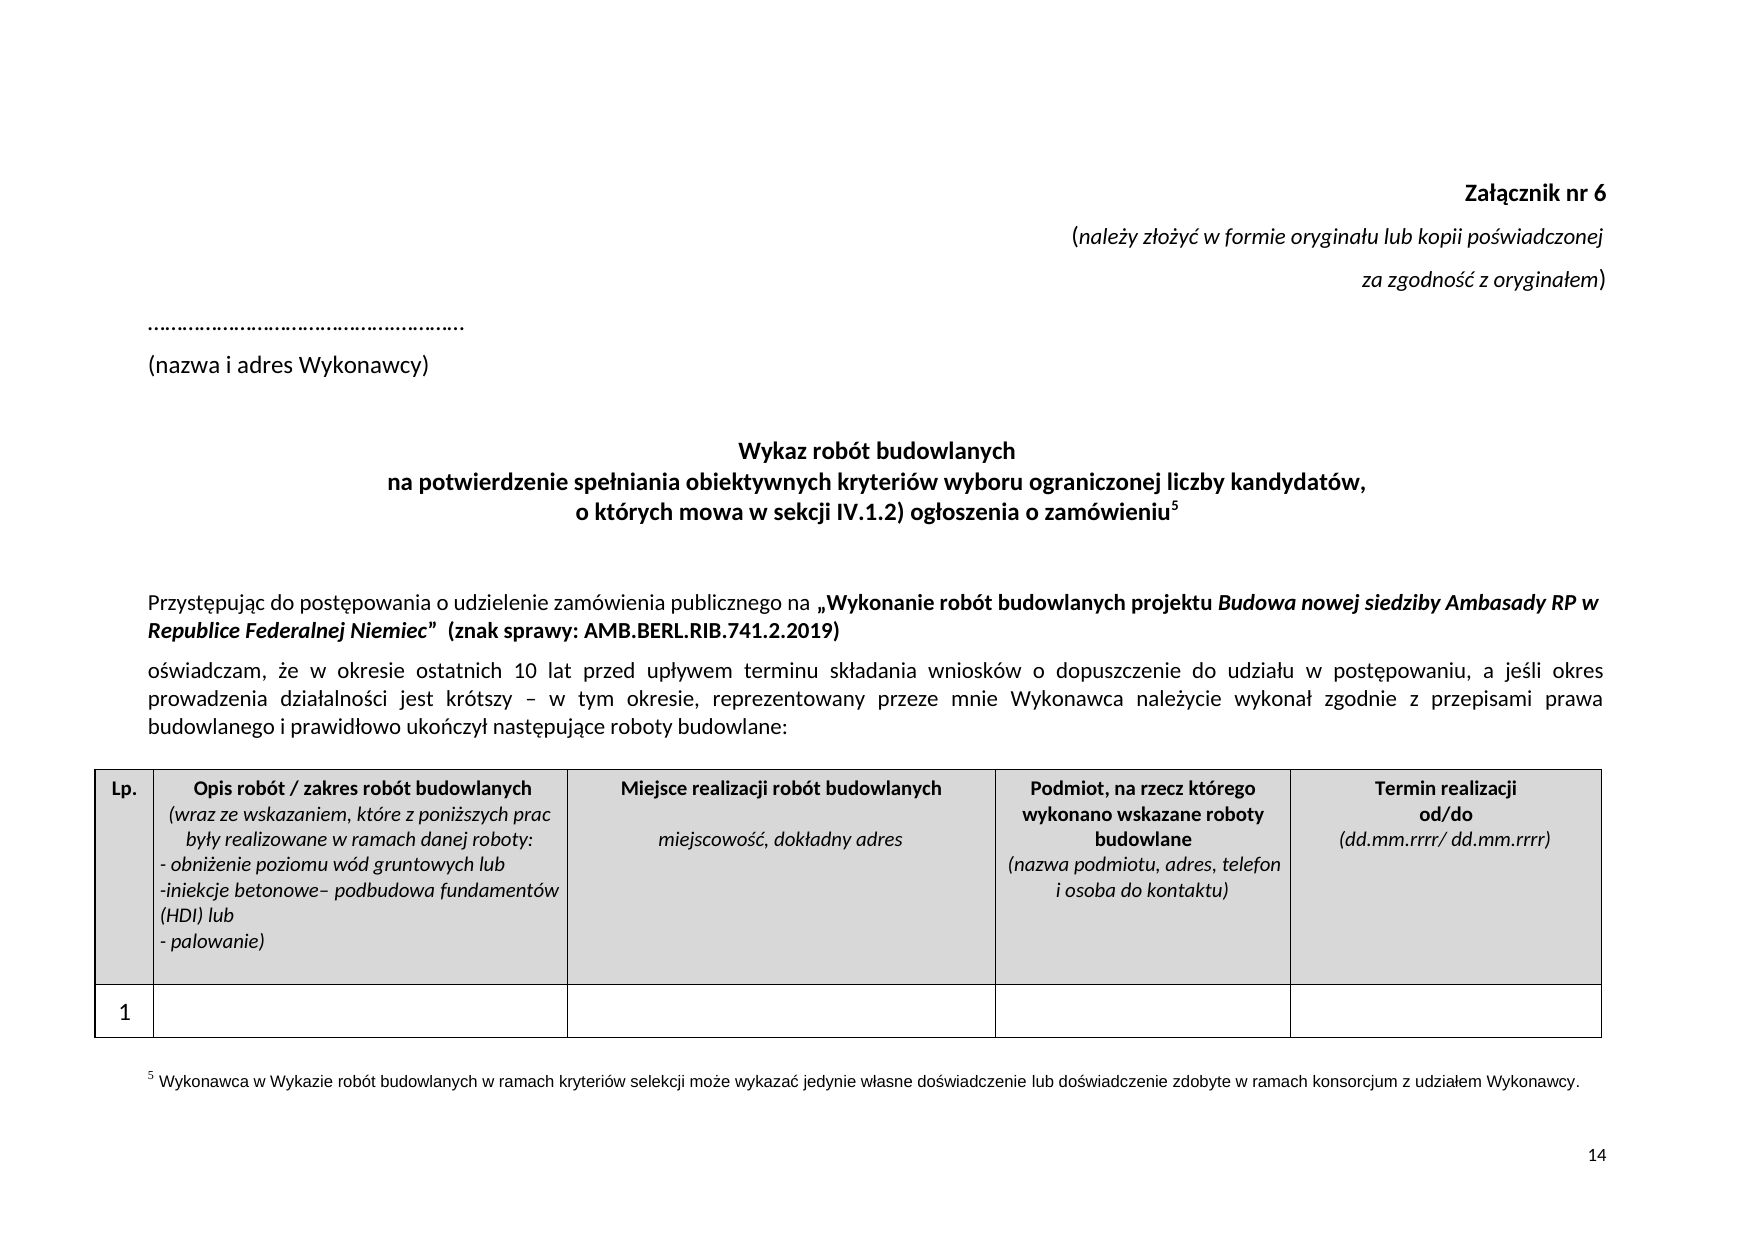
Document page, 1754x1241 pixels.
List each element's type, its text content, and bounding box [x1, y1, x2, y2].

text Przystępując do postępowania o udzielenie zamówienia publicznego na „Wykonanie robót budowlanych projektu Budowa nowej siedziby Ambasady RP w Republice Federalnej Niemiec” (znak sprawy: AMB.BERL.RIB.741.2.2019) [148, 588, 1606, 644]
table_cell [1291, 985, 1601, 1037]
text Wykaz robót budowlanych [148, 435, 1606, 466]
text (nazwa i adres Wykonawcy) [148, 349, 1606, 380]
text za zgodność z oryginałem) [148, 263, 1606, 294]
table_cell [996, 985, 1290, 1037]
text o których mowa w sekcji IV.1.2) ogłoszenia o zamówieniu [148, 496, 1606, 527]
table_header Termin realizacji od/do (dd.mm.rrrr/ dd.mm.rrrr) [1291, 770, 1601, 984]
text na potwierdzenie spełniania obiektywnych kryteriów wyboru ograniczonej liczby kandydatów, [148, 466, 1606, 496]
table_cell 1 [96, 985, 153, 1037]
text oświadczam, że w okresie ostatnich 10 lat przed upływem terminu składania wniosków o dopuszczenie do udziału w postępowaniu, a jeśli okres prowadzenia działalności jest krótszy – w tym okresie, reprezentowany przeze mnie Wykonawca należycie wykonał zgodnie z przepisami prawa budowlanego i prawidłowo ukończył następujące roboty budowlane: [148, 656, 1606, 741]
table_cell [568, 985, 995, 1037]
table_cell [154, 985, 567, 1037]
table_header Lp. [96, 770, 153, 984]
table_header Podmiot, na rzecz którego wykonano wskazane roboty budowlane (nazwa podmiotu, adres, telefon i osoba do kontaktu) [996, 770, 1290, 984]
table_header Opis robót / zakres robót budowlanych (wraz ze wskazaniem, które z poniższych prac były realizowane w ramach danej roboty: - obniżenie poziomu wód gruntowych lub -iniekcje betonowe– podbudowa fundamentów (HDI) lub - palowanie) [154, 770, 567, 984]
text …………………………………….………… [148, 306, 1606, 337]
table_header Miejsce realizacji robót budowlanych miejscowość, dokładny adres [568, 770, 995, 984]
text Załącznik nr 6 [148, 177, 1606, 208]
text (należy złożyć w formie oryginału lub kopii poświadczonej [148, 220, 1606, 251]
